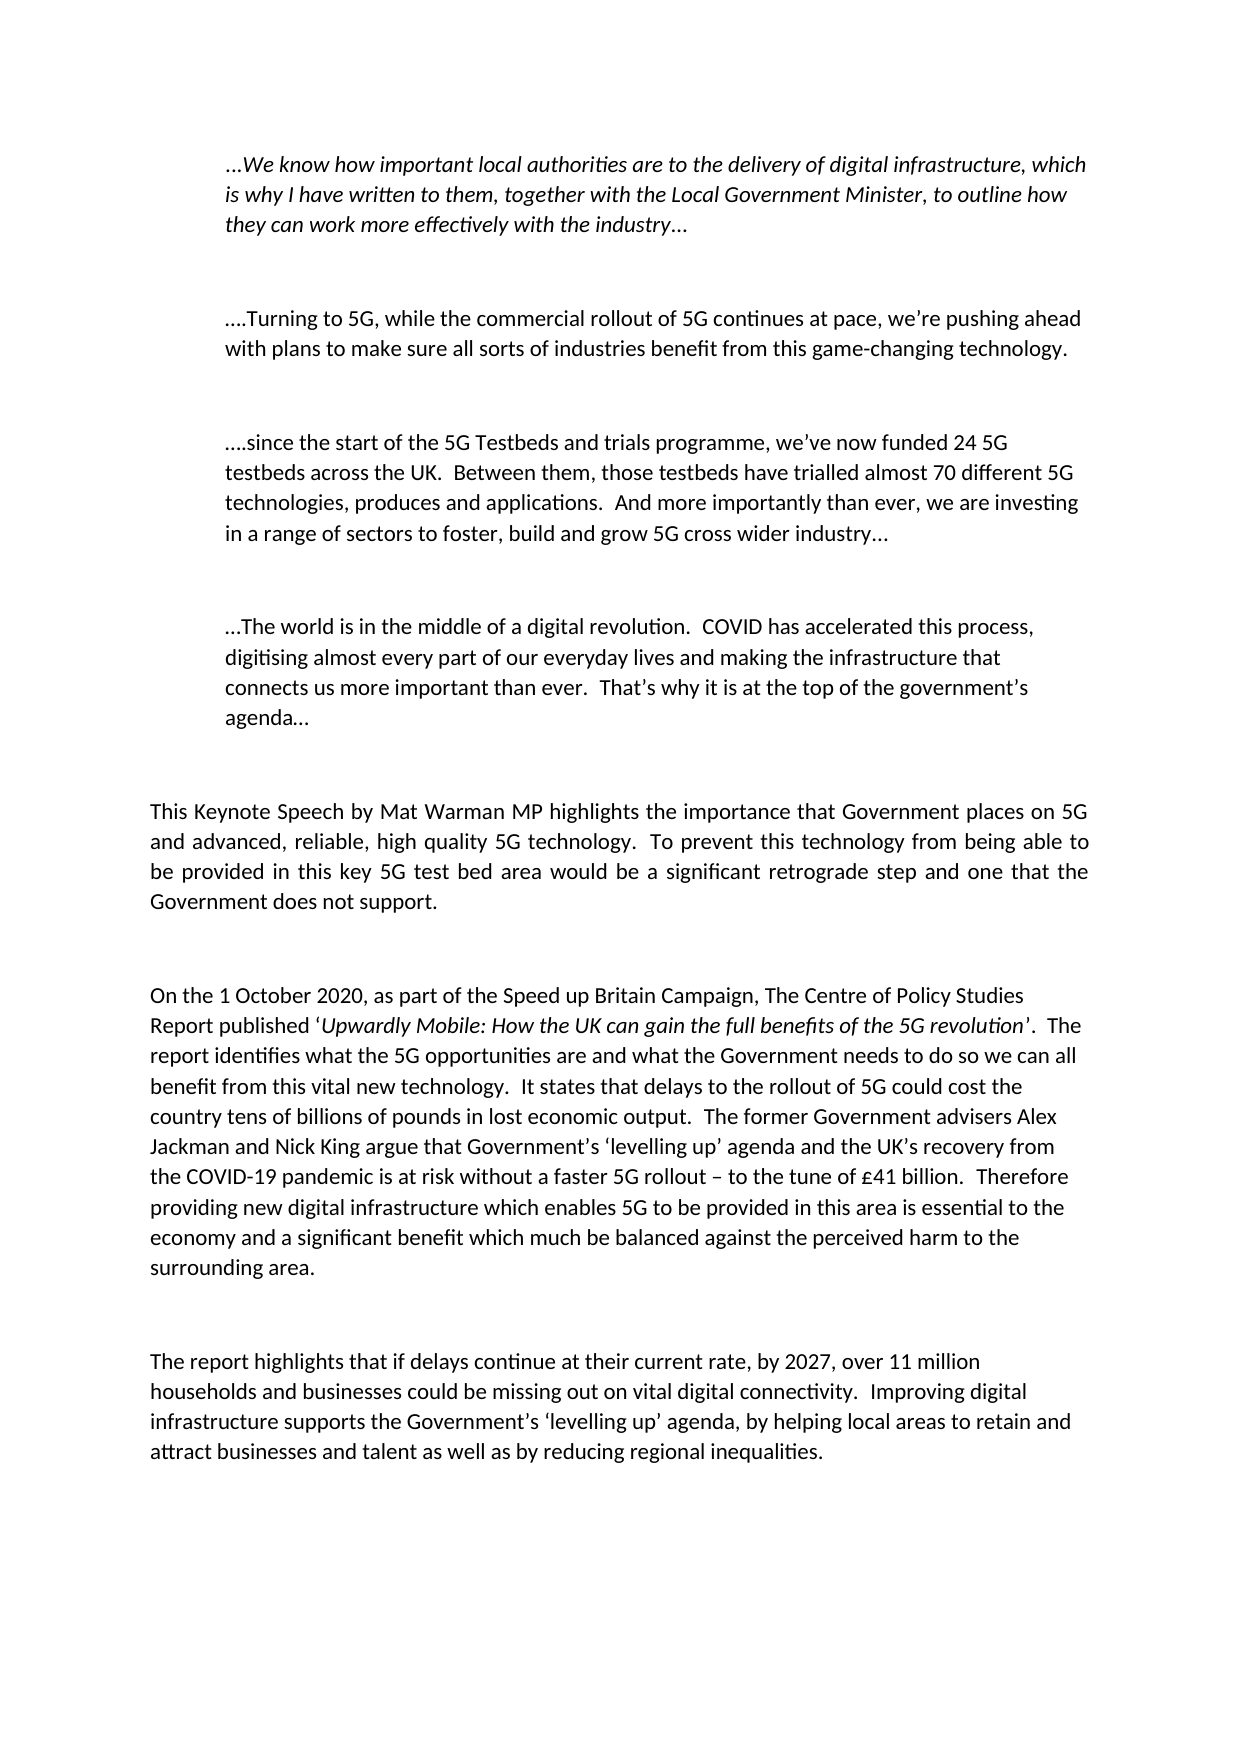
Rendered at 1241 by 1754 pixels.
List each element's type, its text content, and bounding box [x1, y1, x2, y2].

text On the 1 October 2020, as part of the Speed up Britain Campaign, The Centre of Policy Studies Report published ‘Upwardly Mobile: How the UK can gain the full benefits of the 5G revolution’. The report identifies what the 5G opportunities are and what the Government needs to do so we can all benefit from this vital new technology. It states that delays to the rollout of 5G could cost the country tens of billions of pounds in lost economic output. The former Government advisers Alex Jackman and Nick King argue that Government’s ‘levelling up’ agenda and the UK’s recovery from the COVID-19 pandemic is at risk without a faster 5G rollout – to the tune of £41 billion. Therefore providing new digital infrastructure which enables 5G to be provided in this area is essential to the economy and a significant benefit which much be balanced against the perceived harm to the surrounding area. [150, 981, 1090, 1281]
text ….Turning to 5G, while the commercial rollout of 5G continues at pace, we’re pushing ahead with plans to make sure all sorts of industries benefit from this game-changing technology. [225, 304, 1090, 362]
text ….since the start of the 5G Testbeds and trials programme, we’ve now funded 24 5G testbeds across the UK. Between them, those testbeds have trialled almost 70 different 5G technologies, produces and applications. And more importantly than ever, we are investing in a range of sectors to foster, build and grow 5G cross wider industry... [225, 428, 1090, 547]
text …The world is in the middle of a digital revolution. COVID has accelerated this process, digitising almost every part of our everyday lives and making the infrastructure that connects us more important than ever. That’s why it is at the top of the government’s agenda… [225, 612, 1090, 731]
text This Keynote Speech by Mat Warman MP highlights the importance that Government places on 5G and advanced, reliable, high quality 5G technology. To prevent this technology from being able to be provided in this key 5G test bed area would be a significant retrograde step and one that the Government does not support. [150, 797, 1090, 916]
text The report highlights that if delays continue at their current rate, by 2027, over 11 million households and businesses could be missing out on vital digital connectivity. Improving digital infrastructure supports the Government’s ‘levelling up’ agenda, by helping local areas to retain and attract businesses and talent as well as by reducing regional inequalities. [150, 1347, 1090, 1466]
text ...We know how important local authorities are to the delivery of digital infrastructure, which is why I have written to them, together with the Local Government Minister, to outline how they can work more effectively with the industry… [225, 150, 1090, 238]
